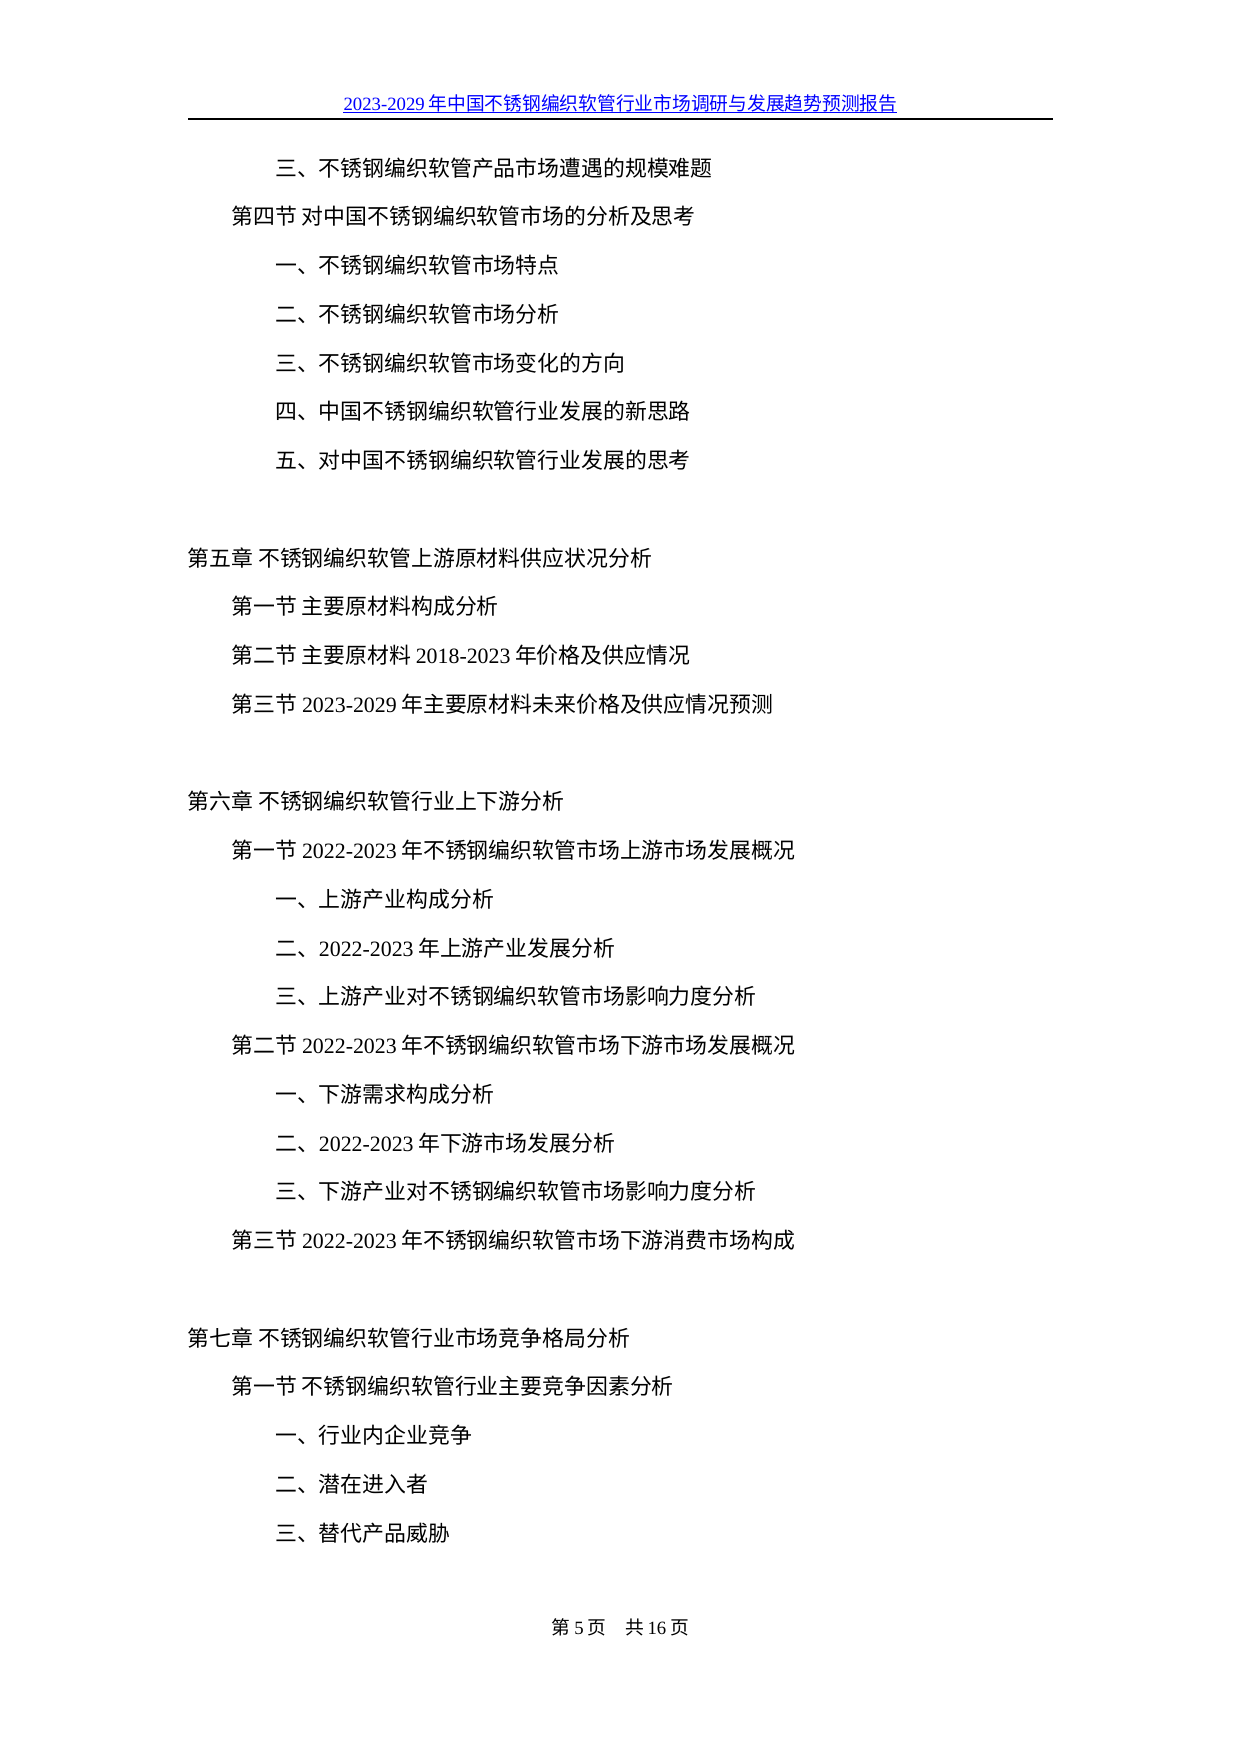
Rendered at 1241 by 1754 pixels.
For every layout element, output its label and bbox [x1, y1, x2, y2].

text [187, 150, 1053, 1548]
